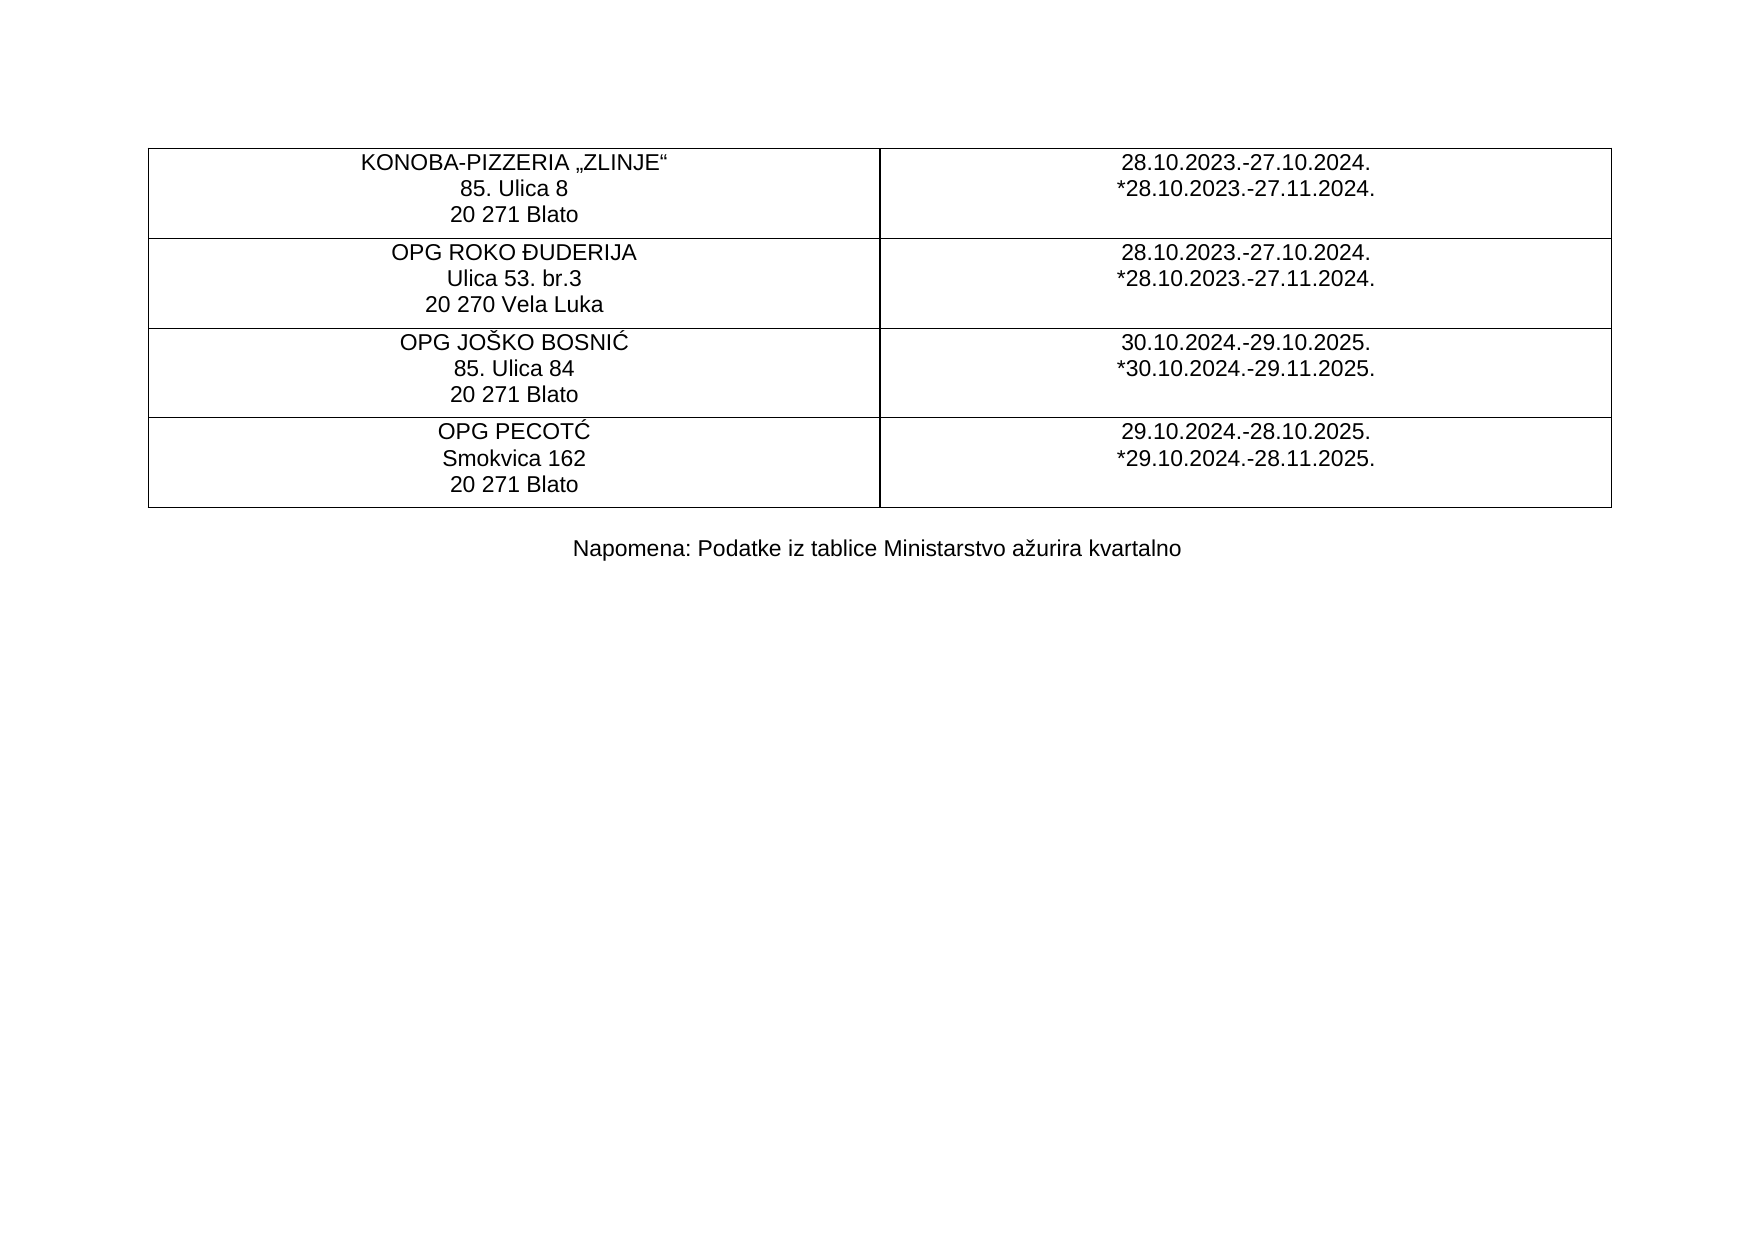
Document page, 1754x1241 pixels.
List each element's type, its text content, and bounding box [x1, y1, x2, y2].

table_cell 30.10.2024.-29.10.2025. *30.10.2024.-29.11.2025. [881, 329, 1611, 417]
table_cell OPG JOŠKO BOSNIĆ 85. Ulica 84 20 271 Blato [149, 329, 879, 417]
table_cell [881, 239, 1611, 327]
table_cell KONOBA-PIZZERIA „ZLINJE“ 85. Ulica 8 20 271 Blato [149, 149, 879, 237]
table_cell OPG ROKO ĐUDERIJA Ulica 53. br.3 20 270 Vela Luka [149, 239, 879, 327]
table_cell 29.10.2024.-28.10.2025. *29.10.2024.-28.11.2025. [881, 418, 1611, 507]
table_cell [881, 149, 1611, 237]
table_cell OPG PECOTĆ Smokvica 162 20 271 Blato [149, 418, 879, 507]
text Napomena: Podatke iz tablice Ministarstvo ažurira kvartalno [148, 534, 1606, 561]
